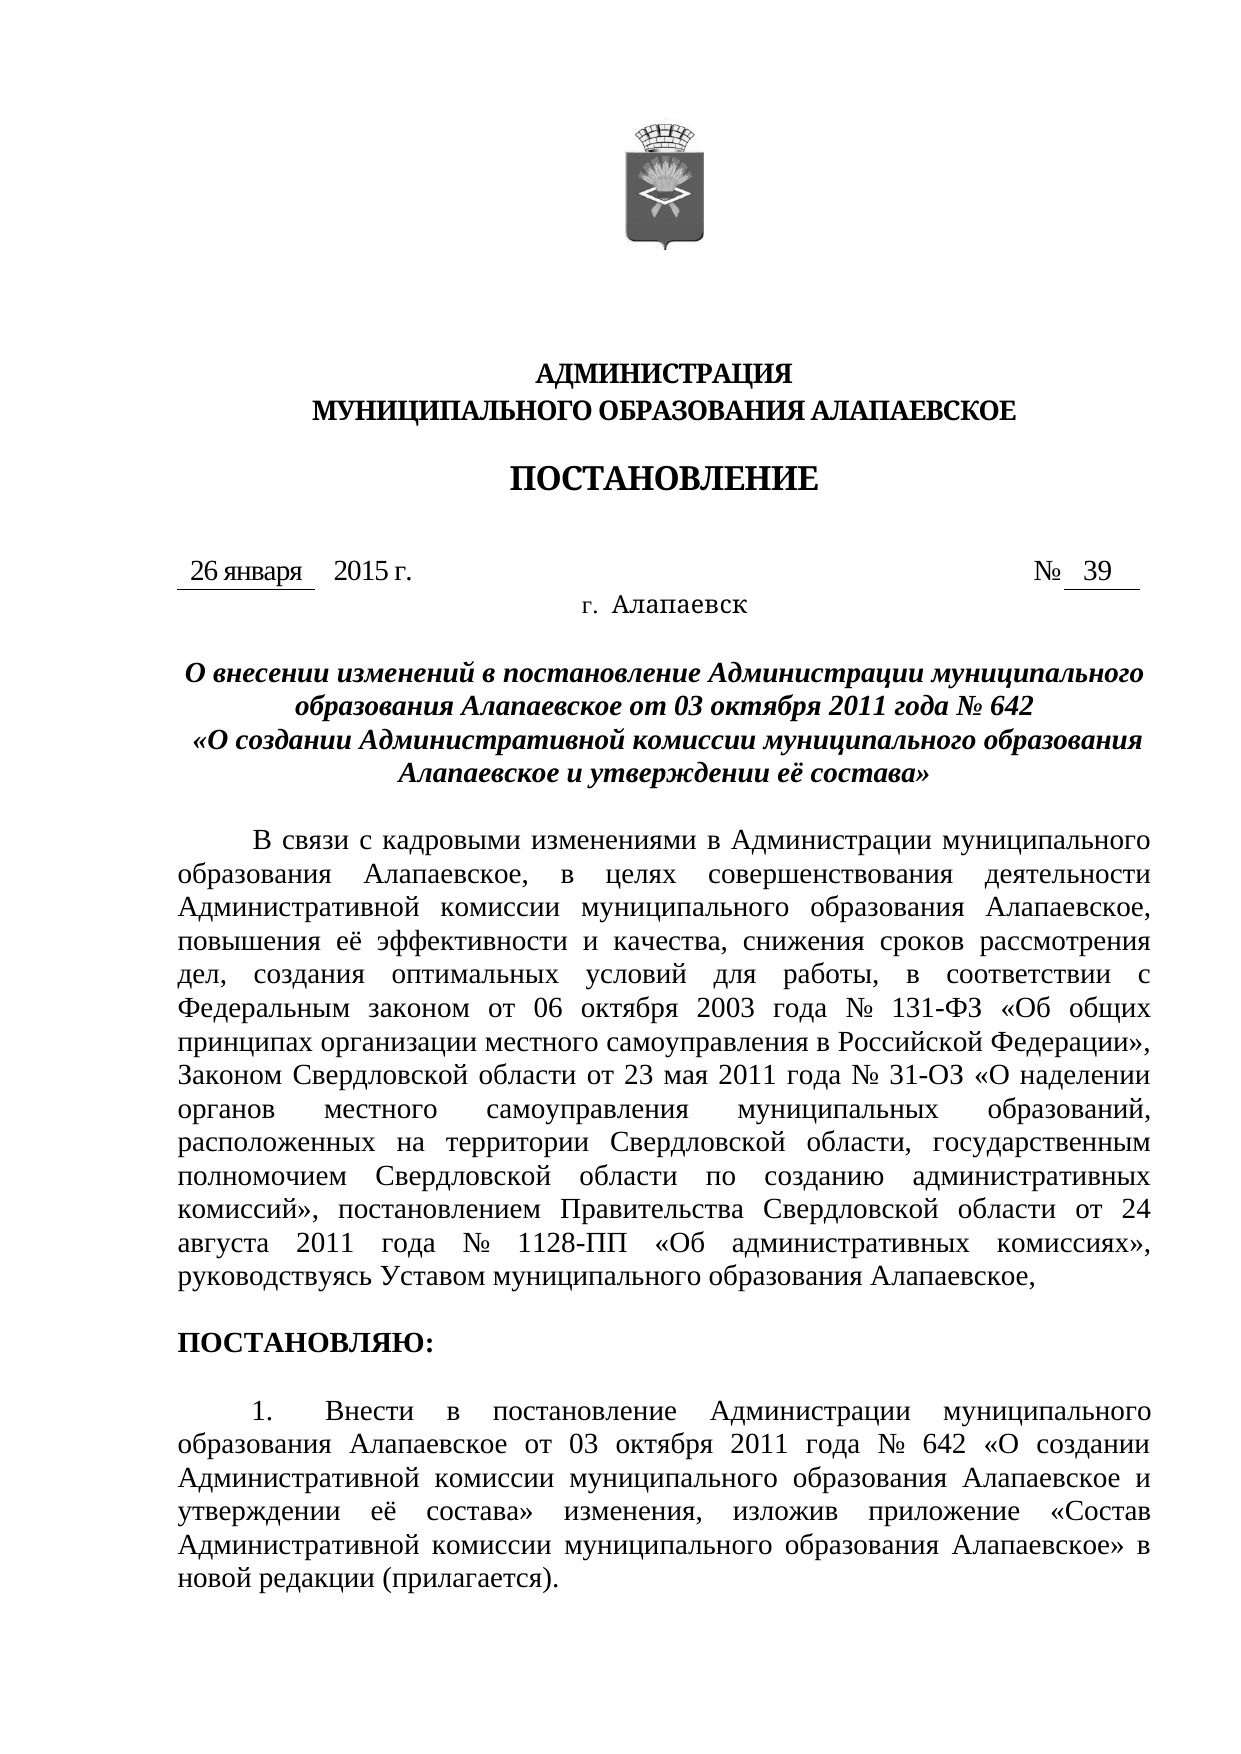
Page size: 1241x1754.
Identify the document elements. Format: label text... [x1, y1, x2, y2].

text ПОСТАНОВЛЯЮ: [177, 1326, 1152, 1359]
text Администрация [177, 355, 1152, 392]
text г. Алапаевск [177, 587, 1152, 621]
text Муниципального образования Алапаевское [177, 392, 1152, 428]
text «О создании Административной комиссии муниципального образования Алапаевское и утверждении её состава» [177, 722, 1152, 789]
text 26 января 2015 г. № 39 [177, 553, 1152, 587]
text В связи с кадровыми изменениями в Администрации муниципального образования Алапаевское, в целях совершенствования деятельности Административной комиссии муниципального образования Алапаевское, повышения её эффективности и качества, снижения сроков рассмотрения дел, создания оптимальных условий для работы, в соответствии с Федеральным законом от 06 октября 2003 года № 131-ФЗ «Об общих принципах организации местного самоуправления в Российской Федерации», Законом Свердловской области от 23 мая 2011 года № 31-ОЗ «О наделении органов местного самоуправления муниципальных образований, расположенных на территории Свердловской области, государственным полномочием Свердловской области по созданию административных комиссий», постановлением Правительства Свердловской области от 24 августа 2011 года № 1128-ПП «Об административных комиссиях», руководствуясь Уставом муниципального образования Алапаевское, [177, 822, 1152, 1292]
text О внесении изменений в постановление Администрации муниципального образования Алапаевское от 03 октября 2011 года № 642 [177, 655, 1152, 722]
list Внести в постановление Администрации муниципального образования Алапаевское от 03 октября 2011 года № 642 «О создании Административной комиссии муниципального образования Алапаевское и утверждении её состава» изменения, изложив приложение «Состав Административной комиссии муниципального образования Алапаевское» в новой редакции (прилагается). [177, 1393, 1152, 1594]
text Постановление [177, 455, 1152, 500]
